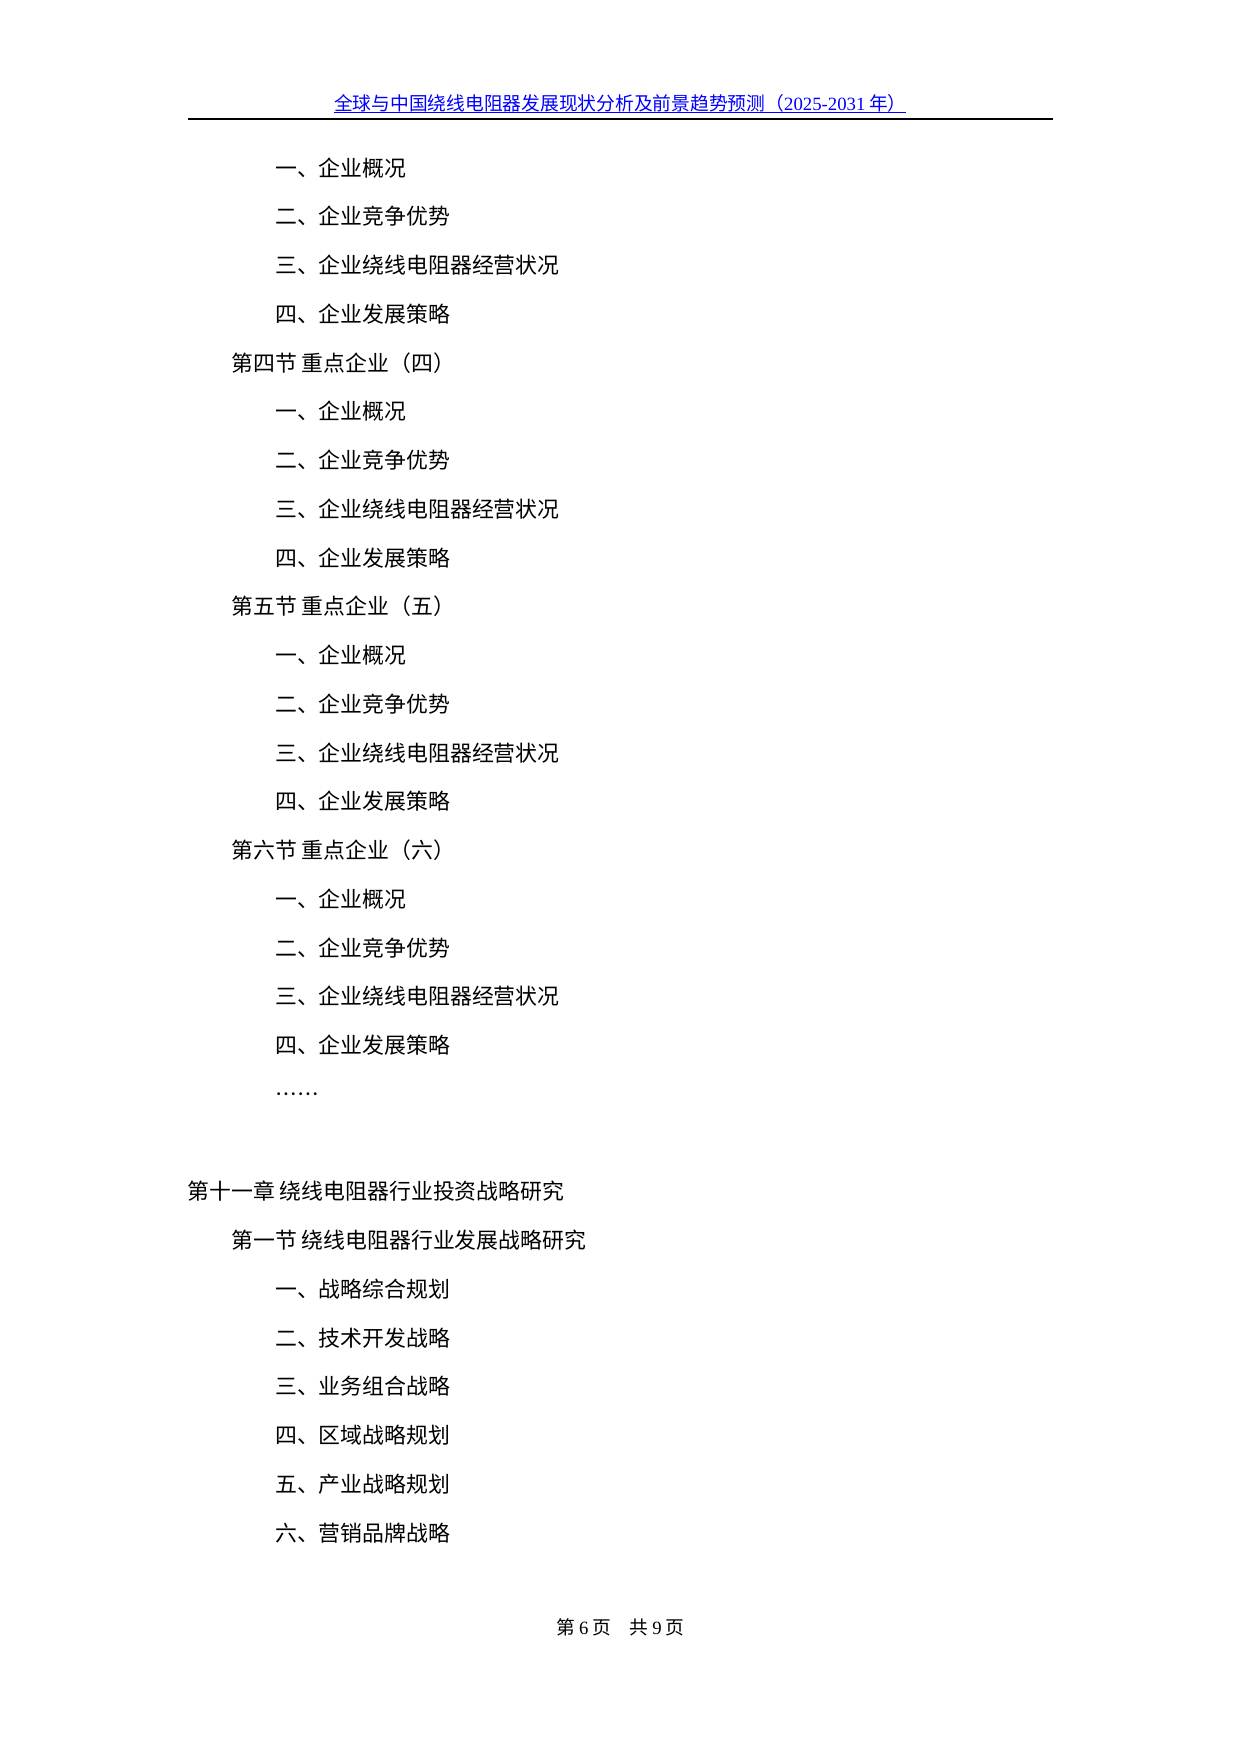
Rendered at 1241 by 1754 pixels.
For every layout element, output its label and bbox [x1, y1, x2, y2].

text [187, 150, 1053, 1548]
